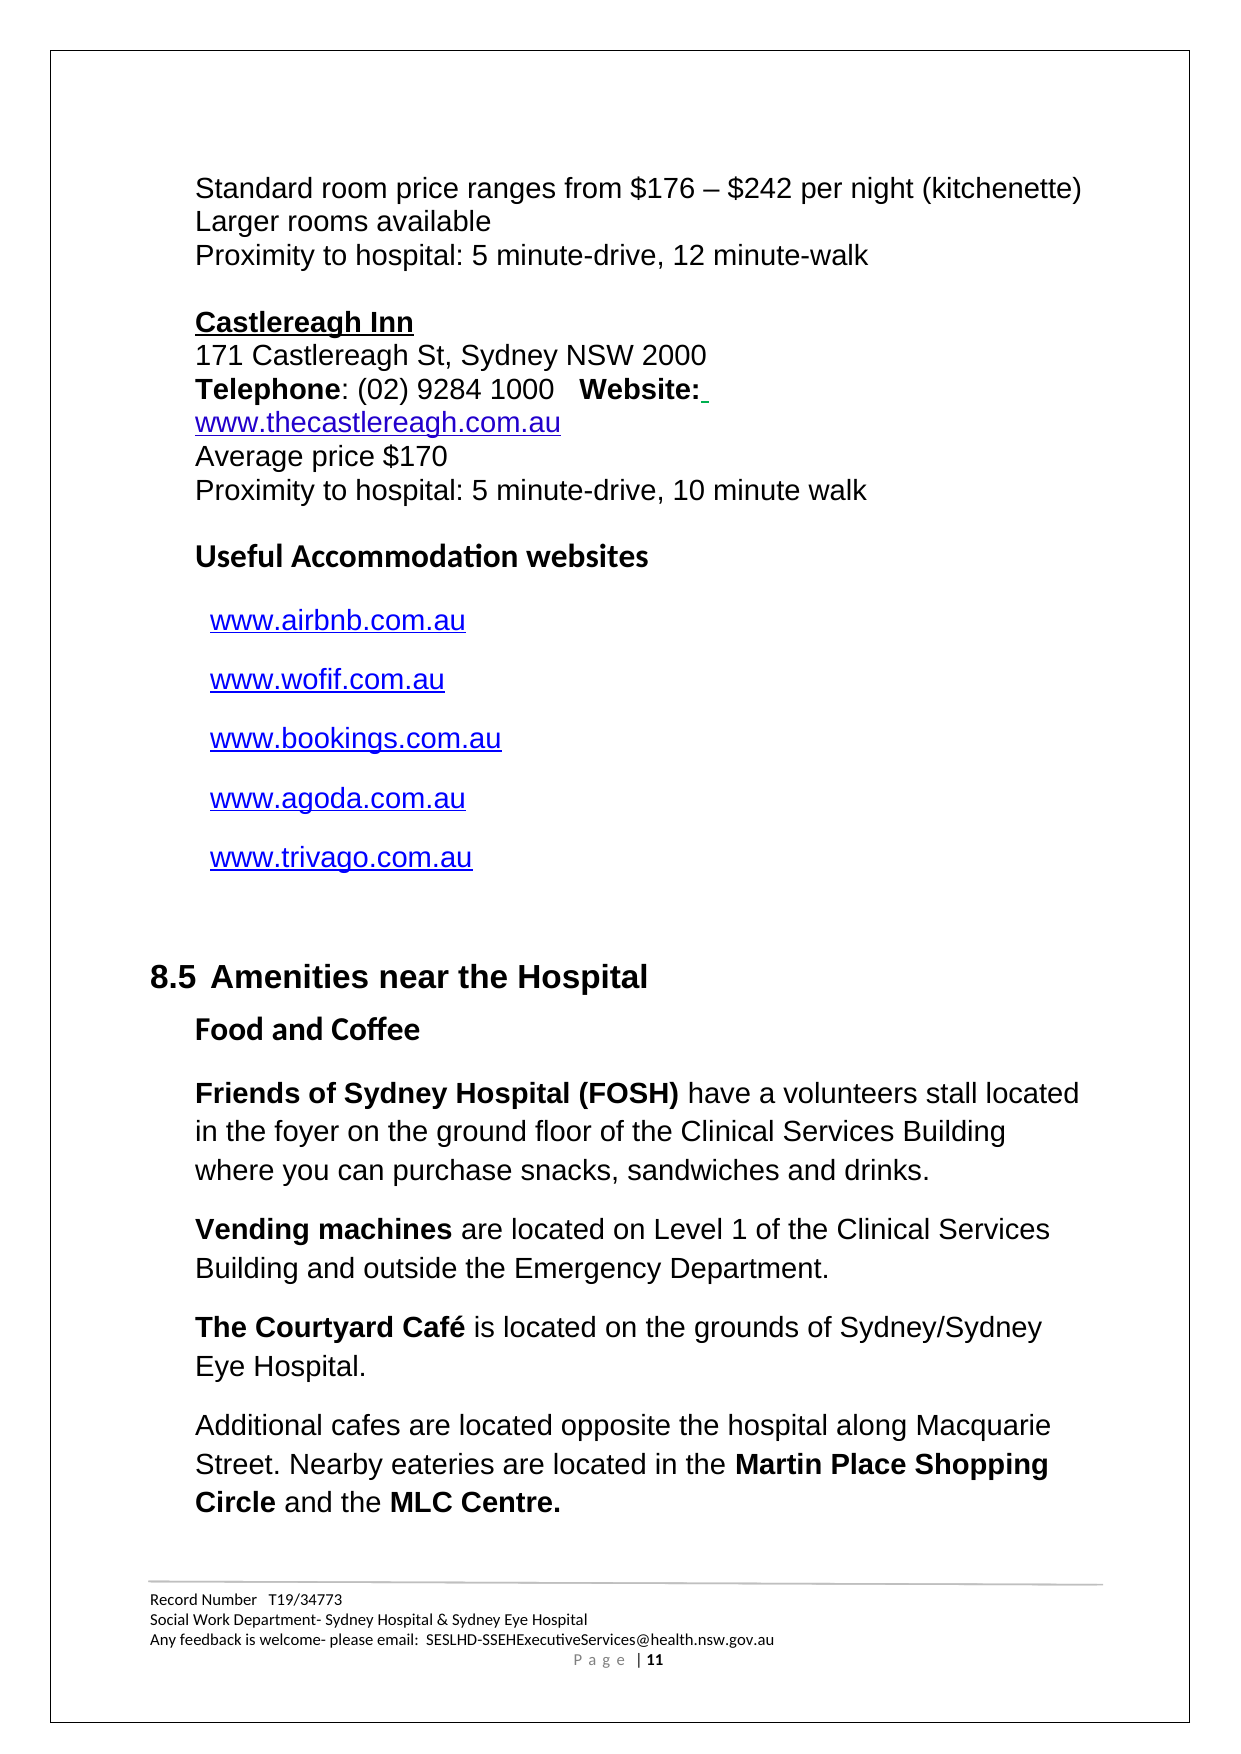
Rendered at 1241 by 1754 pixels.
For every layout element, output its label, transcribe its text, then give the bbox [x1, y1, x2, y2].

text Proximity to hospital: 5 minute-drive, 10 minute walk [195, 473, 1090, 506]
text Proximity to hospital: 5 minute-drive, 12 minute-walk [195, 238, 1090, 271]
text Castlereagh Inn [195, 305, 1090, 338]
text Additional cafes are located opposite the hospital along Macquarie Street. Nearby eateries are located in the Martin Place Shopping Circle and the MLC Centre. [195, 1408, 1090, 1519]
text Useful Accommodation websites [195, 535, 1090, 576]
text Vending machines are located on Level 1 of the Clinical Services Building and outside the Emergency Department. [195, 1212, 1090, 1284]
subtitle Amenities near the Hospital [150, 957, 1090, 996]
text Standard room price ranges from $176 – $242 per night (kitchenette) [195, 171, 1090, 204]
text Telephone: (02) 9284 1000 Website: www.thecastlereagh.com.au [195, 372, 1090, 439]
text www.wofif.com.au [210, 662, 1090, 695]
text Friends of Sydney Hospital (FOSH) have a volunteers stall located in the foyer on the ground floor of the Clinical Services Building where you can purchase snacks, sandwiches and drinks. [195, 1076, 1090, 1187]
text www.agoda.com.au [210, 781, 1090, 814]
text www.airbnb.com.au [210, 602, 1090, 636]
text 171 Castlereagh St, Sydney NSW 2000 [195, 338, 1090, 372]
text www.trivago.com.au [210, 840, 1090, 873]
text Larger rooms available [195, 204, 1090, 238]
text www.bookings.com.au [210, 721, 1090, 755]
text Food and Coffee [150, 1008, 1090, 1049]
text The Courtyard Café is located on the grounds of Sydney/Sydney Eye Hospital. [195, 1310, 1090, 1382]
text Average price $170 [195, 439, 1090, 473]
